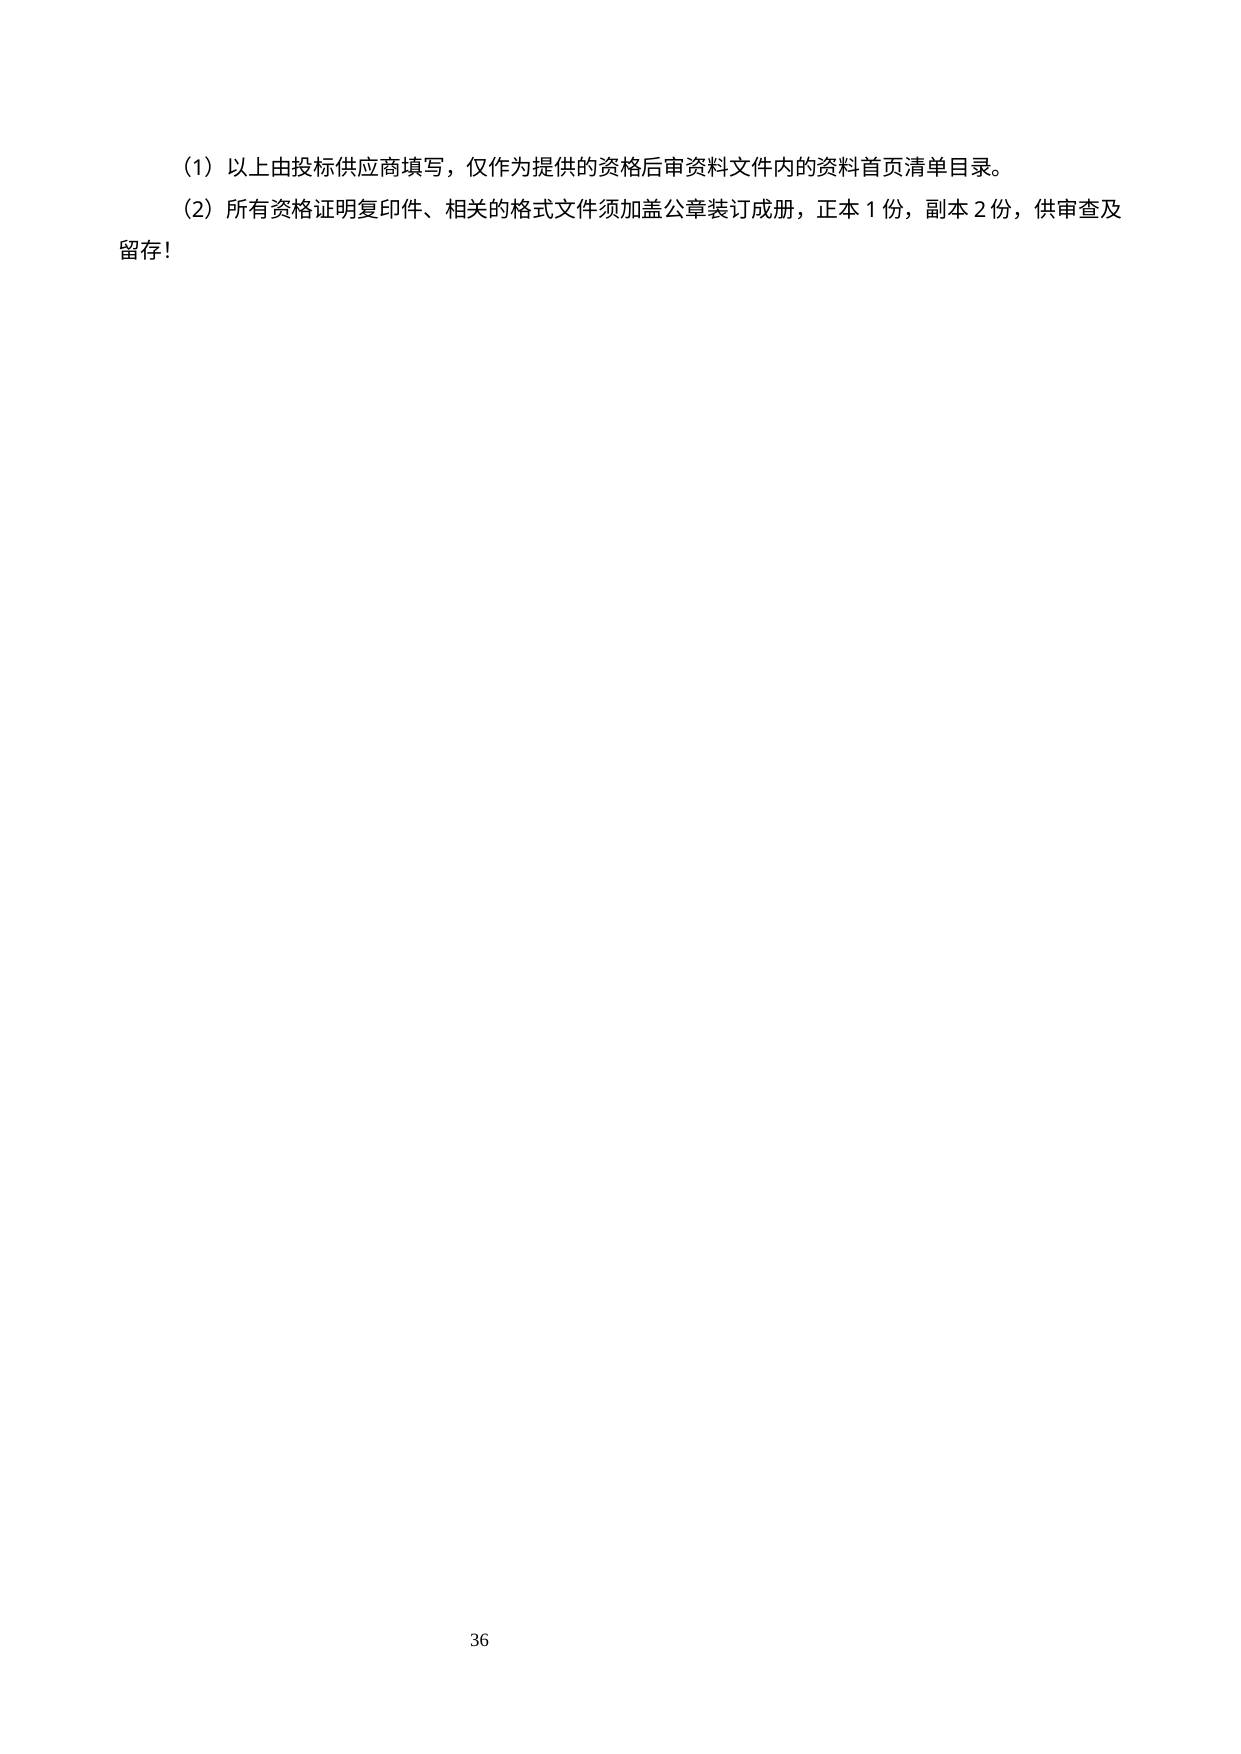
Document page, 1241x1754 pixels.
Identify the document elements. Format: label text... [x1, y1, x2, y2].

text （2）所有资格证明复印件、相关的格式文件须加盖公章装订成册，正本1份，副本2份，供审查及留存！ [118, 182, 1122, 265]
text （1）以上由投标供应商填写，仅作为提供的资格后审资料文件内的资料首页清单目录。 [118, 140, 1122, 182]
